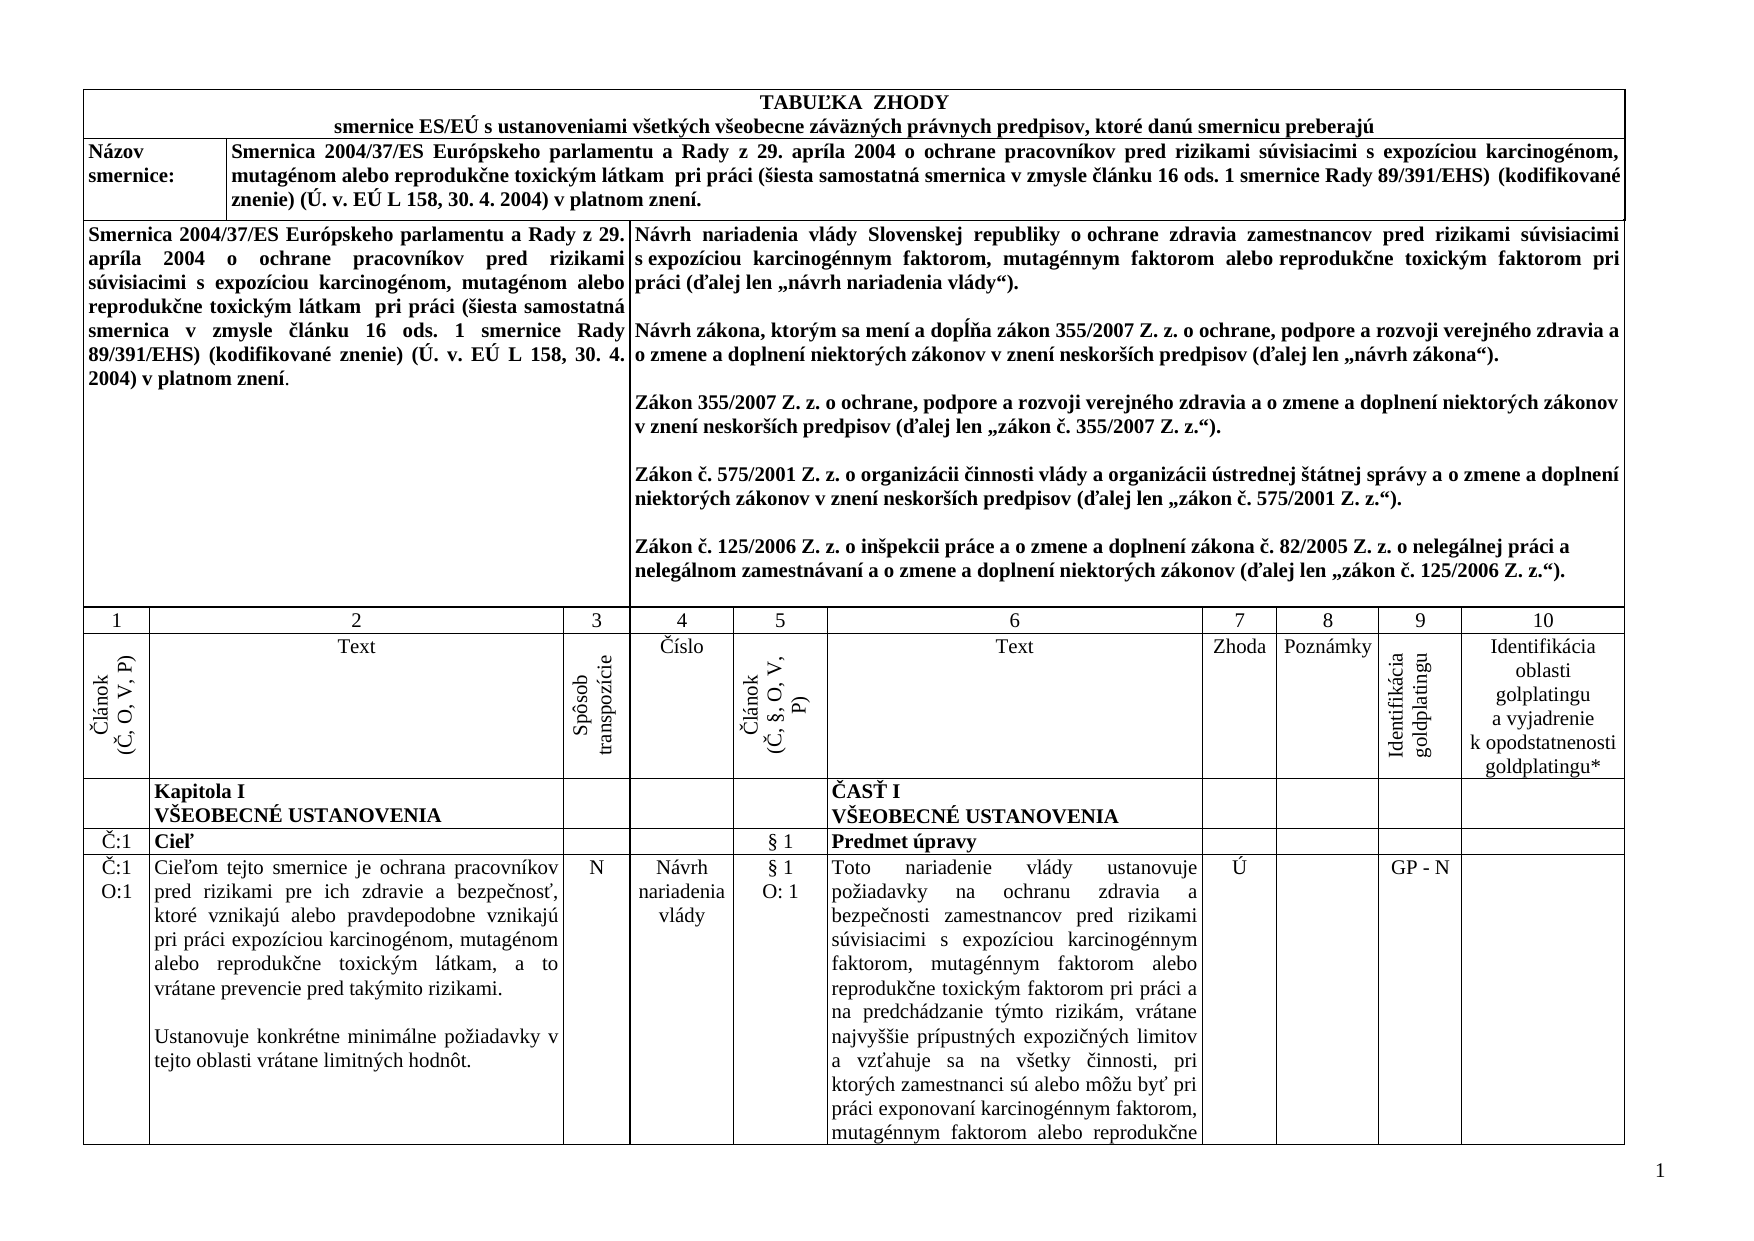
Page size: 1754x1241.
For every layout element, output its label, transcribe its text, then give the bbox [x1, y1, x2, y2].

table_cell 4 [631, 608, 733, 632]
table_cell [150, 855, 563, 1144]
table_cell [1462, 779, 1624, 828]
table_cell § 1 O: 1 [734, 855, 827, 1144]
table_cell § 1 [734, 829, 827, 854]
table_cell [631, 779, 733, 828]
table_cell Zhoda [1203, 634, 1276, 778]
table_cell Článok (Č, O, V, P) [84, 634, 149, 778]
table_cell Predmet úpravy [828, 829, 1202, 854]
table_cell Identifikácia goldplatingu [1379, 634, 1461, 778]
table_cell Identifikácia oblasti golplatingu a vyjadrenie k opodstatnenosti goldplatingu* [1462, 634, 1624, 778]
table_cell [1277, 855, 1378, 1144]
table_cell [631, 855, 733, 1144]
table_cell GP - N [1379, 855, 1461, 1144]
table_cell [1379, 779, 1461, 828]
table_cell Smernica 2004/37/ES Európskeho parlamentu a Rady z 29. apríla 2004 o ochrane pracovníkov pred rizikami súvisiacimi s expozíciou karcinogénom, mutagénom alebo reprodukčne toxickým látkam pri práci (šiesta samostatná smernica v zmysle článku 16 ods. 1 smernice Rady 89/391/EHS) (kodifikované znenie) (Ú. v. EÚ L 158, 30. 4. 2004) v platnom znení. [227, 139, 1624, 220]
table_cell 3 [564, 608, 629, 632]
table_cell 6 [828, 608, 1202, 632]
table_cell 9 [1379, 608, 1461, 632]
table_cell [564, 829, 629, 854]
table_cell Text [150, 634, 563, 778]
table_cell Kapitola I VŠEOBECNÉ USTANOVENIA [150, 779, 563, 828]
table_cell Ú [1203, 855, 1276, 1144]
table_cell Č:1 [84, 829, 149, 854]
table_cell N [564, 855, 629, 1144]
table_cell [734, 779, 827, 828]
table_cell [1203, 779, 1276, 828]
table_cell 5 [734, 608, 827, 632]
table_cell Cieľ [150, 829, 563, 854]
table_cell [1277, 829, 1378, 854]
table_cell 8 [1277, 608, 1378, 632]
table_cell Poznámky [1277, 634, 1378, 778]
table_cell [631, 829, 733, 854]
table_cell Návrh nariadenia vlády Slovenskej republiky o ochrane zdravia zamestnancov pred rizikami súvisiacimi s expozíciou karcinogénnym faktorom, mutagénnym faktorom alebo reprodukčne toxickým faktorom pri práci (ďalej len „návrh nariadenia vlády“). Návrh zákona, ktorým sa mení a dopĺňa zákon 355/2007 Z. z. o ochrane, podpore a rozvoji verejného zdravia a o zmene a doplnení niektorých zákonov v znení neskorších predpisov (ďalej len „návrh zákona“). Zákon 355/2007 Z. z. o ochrane, podpore a rozvoji verejného zdravia a o zmene a doplnení niektorých zákonov v znení neskorších predpisov (ďalej len „zákon č. 355/2007 Z. z.“). Zákon č. 575/2001 Z. z. o organizácii činnosti vlády a organizácii ústrednej štátnej správy a o zmene a doplnení niektorých zákonov v znení neskorších predpisov (ďalej len „zákon č. 575/2001 Z. z.“). Zákon č. 125/2006 Z. z. o inšpekcii práce a o zmene a doplnení zákona č. 82/2005 Z. z. o nelegálnej práci a nelegálnom zamestnávaní a o zmene a doplnení niektorých zákonov (ďalej len „zákon č. 125/2006 Z. z.“). [631, 221, 1624, 606]
table_cell [1203, 829, 1276, 854]
table_cell [1462, 855, 1624, 1144]
table_cell 1 [84, 608, 149, 632]
table_cell Spôsob transpozície [564, 634, 629, 778]
table_cell [1277, 779, 1378, 828]
table_cell Článok (Č, §, O, V, P) [734, 634, 827, 778]
table_cell 10 [1462, 608, 1624, 632]
table_cell Č:1 O:1 [84, 855, 149, 1144]
table_cell Číslo [631, 634, 733, 778]
table_cell [84, 779, 149, 828]
table_cell Text [828, 634, 1202, 778]
table_cell ČASŤ I VŠEOBECNÉ USTANOVENIA [828, 779, 1202, 828]
table_cell [1462, 829, 1624, 854]
table_cell Názov smernice: [84, 139, 226, 220]
table_cell 2 [150, 608, 563, 632]
table_cell [1379, 829, 1461, 854]
table_header TABUĽKA ZHODY smernice ES/EÚ s ustanoveniami všetkých všeobecne záväzných právnych predpisov, ktoré danú smernicu preberajú [84, 90, 1624, 138]
table_cell 7 [1203, 608, 1276, 632]
table_cell Smernica 2004/37/ES Európskeho parlamentu a Rady z 29. apríla 2004 o ochrane pracovníkov pred rizikami súvisiacimi s expozíciou karcinogénom, mutagénom alebo reprodukčne toxickým látkam pri práci (šiesta samostatná smernica v zmysle článku 16 ods. 1 smernice Rady 89/391/EHS) (kodifikované znenie) (Ú. v. EÚ L 158, 30. 4. 2004) v platnom znení. [84, 221, 629, 606]
table_cell [564, 779, 629, 828]
